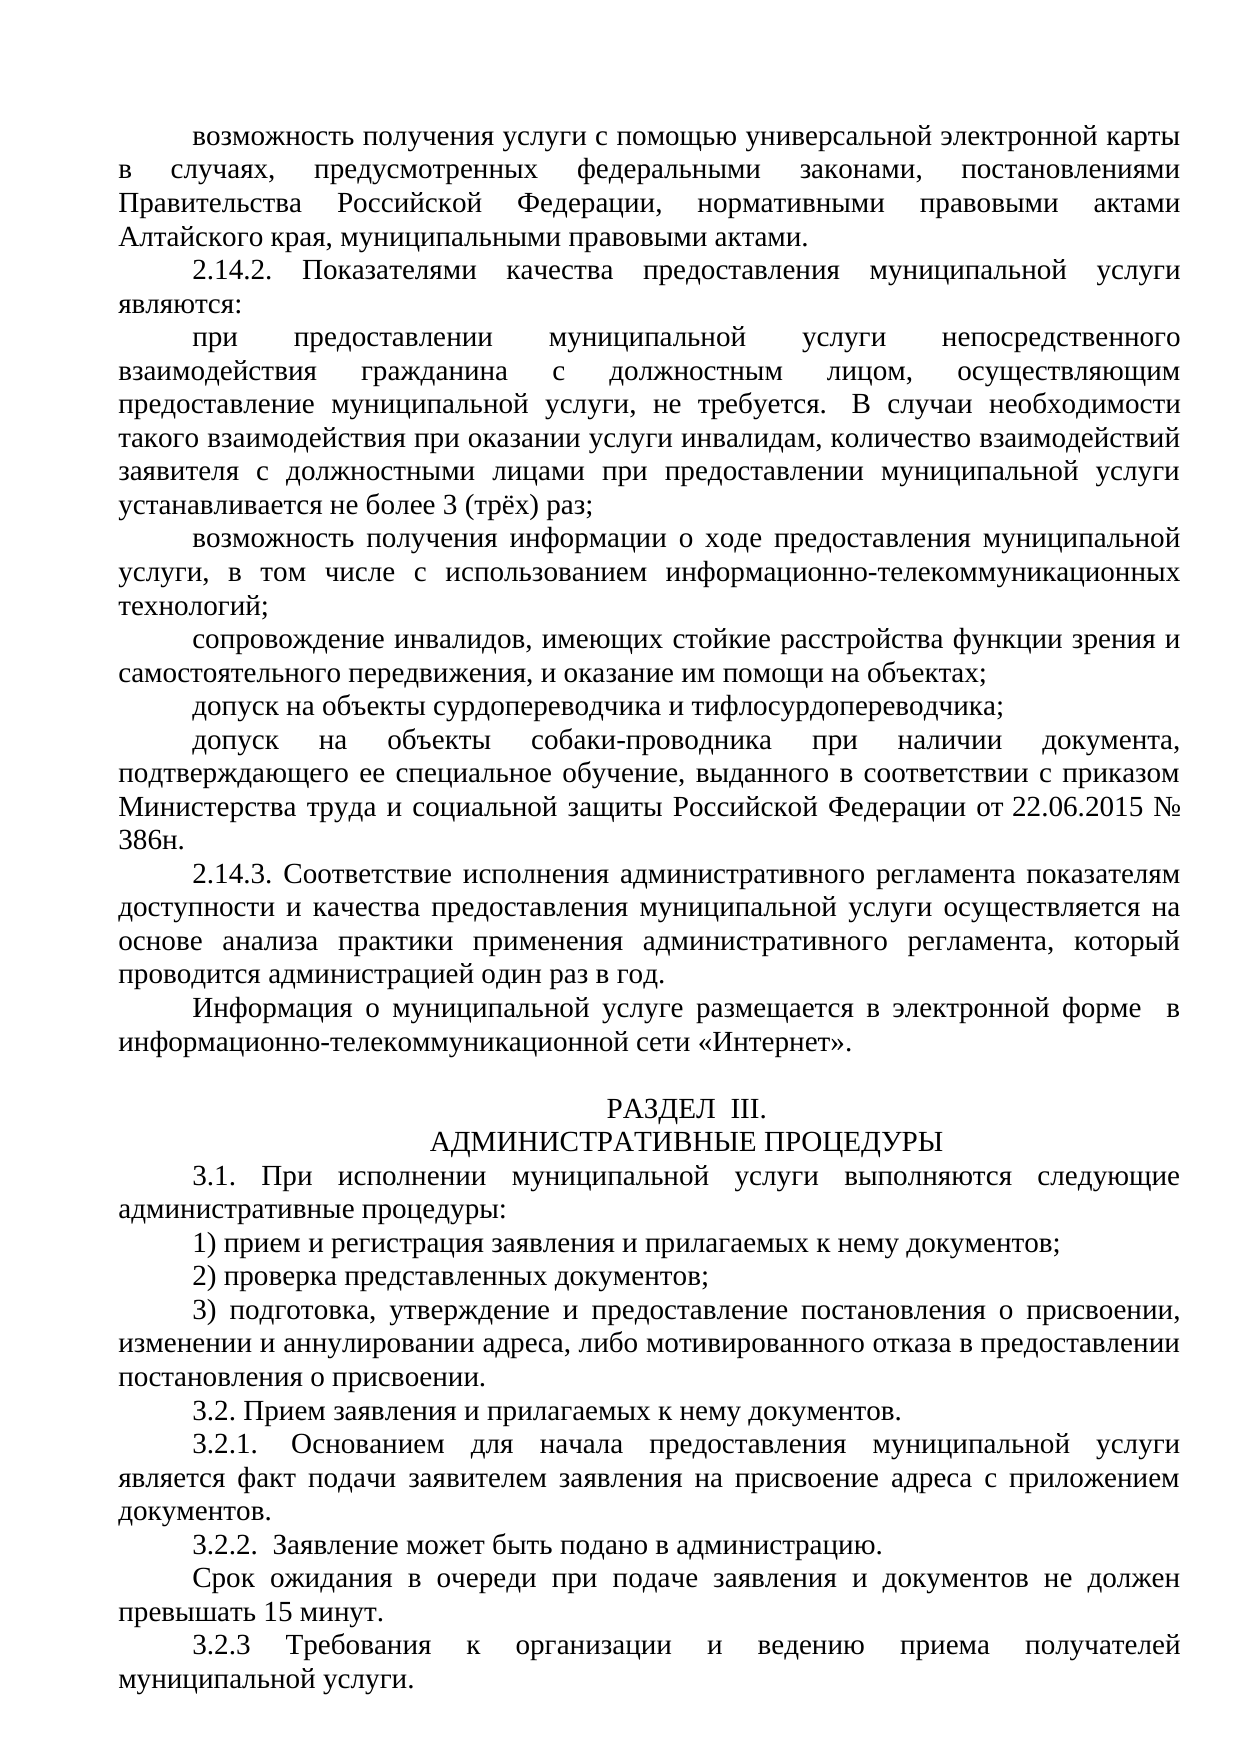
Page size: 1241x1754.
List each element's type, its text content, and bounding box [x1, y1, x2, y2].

text 3.2.2. Заявление может быть подано в администрацию. [118, 1527, 1181, 1560]
text РАЗДЕЛ III. [118, 1091, 1181, 1124]
text 2.14.2. Показателями качества предоставления муниципальной услуги являются: [118, 252, 1181, 319]
text при предоставлении муниципальной услуги непосредственного взаимодействия гражданина с должностным лицом, осуществляющим предоставление муниципальной услуги, не требуется. В случаи необходимости такого взаимодействия при оказании услуги инвалидам, количество взаимодействий заявителя с должностными лицами при предоставлении муниципальной услуги устанавливается не более 3 (трёх) раз; [118, 319, 1181, 521]
text возможность получения услуги с помощью универсальной электронной карты в случаях, предусмотренных федеральными законами, постановлениями Правительства Российской Федерации, нормативными правовыми актами Алтайского края, муниципальными правовыми актами. [118, 118, 1181, 252]
text возможность получения информации о ходе предоставления муниципальной услуги, в том числе с использованием информационно-телекоммуникационных технологий; [118, 521, 1181, 621]
text Срок ожидания в очереди при подаче заявления и документов не должен превышать 15 минут. [118, 1560, 1181, 1627]
text допуск на объекты сурдопереводчика и тифлосурдопереводчика; [118, 688, 1181, 722]
text 3.2.1. Основанием для начала предоставления муниципальной услуги является факт подачи заявителем заявления на присвоение адреса с приложением документов. [118, 1426, 1181, 1527]
text 2.14.3. Соответствие исполнения административного регламента показателям доступности и качества предоставления муниципальной услуги осуществляется на основе анализа практики применения административного регламента, который проводится администрацией один раз в год. [118, 856, 1181, 990]
text 3.2.3 Требования к организации и ведению приема получателей муниципальной услуги. [118, 1627, 1181, 1694]
text Информация о муниципальной услуге размещается в электронной форме в информационно-телекоммуникационной сети «Интернет». [118, 990, 1181, 1057]
text 1) прием и регистрация заявления и прилагаемых к нему документов; [118, 1225, 1181, 1258]
text сопровождение инвалидов, имеющих стойкие расстройства функции зрения и самостоятельного передвижения, и оказание им помощи на объектах; [118, 621, 1181, 688]
text 2) проверка представленных документов; [118, 1258, 1181, 1292]
text 3.2. Прием заявления и прилагаемых к нему документов. [118, 1393, 1181, 1426]
text АДМИНИСТРАТИВНЫЕ ПРОЦЕДУРЫ [118, 1124, 1181, 1158]
text допуск на объекты собаки-проводника при наличии документа, подтверждающего ее специальное обучение, выданного в соответствии с приказом Министерства труда и социальной защиты Российской Федерации от 22.06.2015 № 386н. [118, 722, 1181, 856]
text 3.1. При исполнении муниципальной услуги выполняются следующие административные процедуры: [118, 1158, 1181, 1225]
text 3) подготовка, утверждение и предоставление постановления о присвоении, изменении и аннулировании адреса, либо мотивированного отказа в предоставлении постановления о присвоении. [118, 1292, 1181, 1393]
